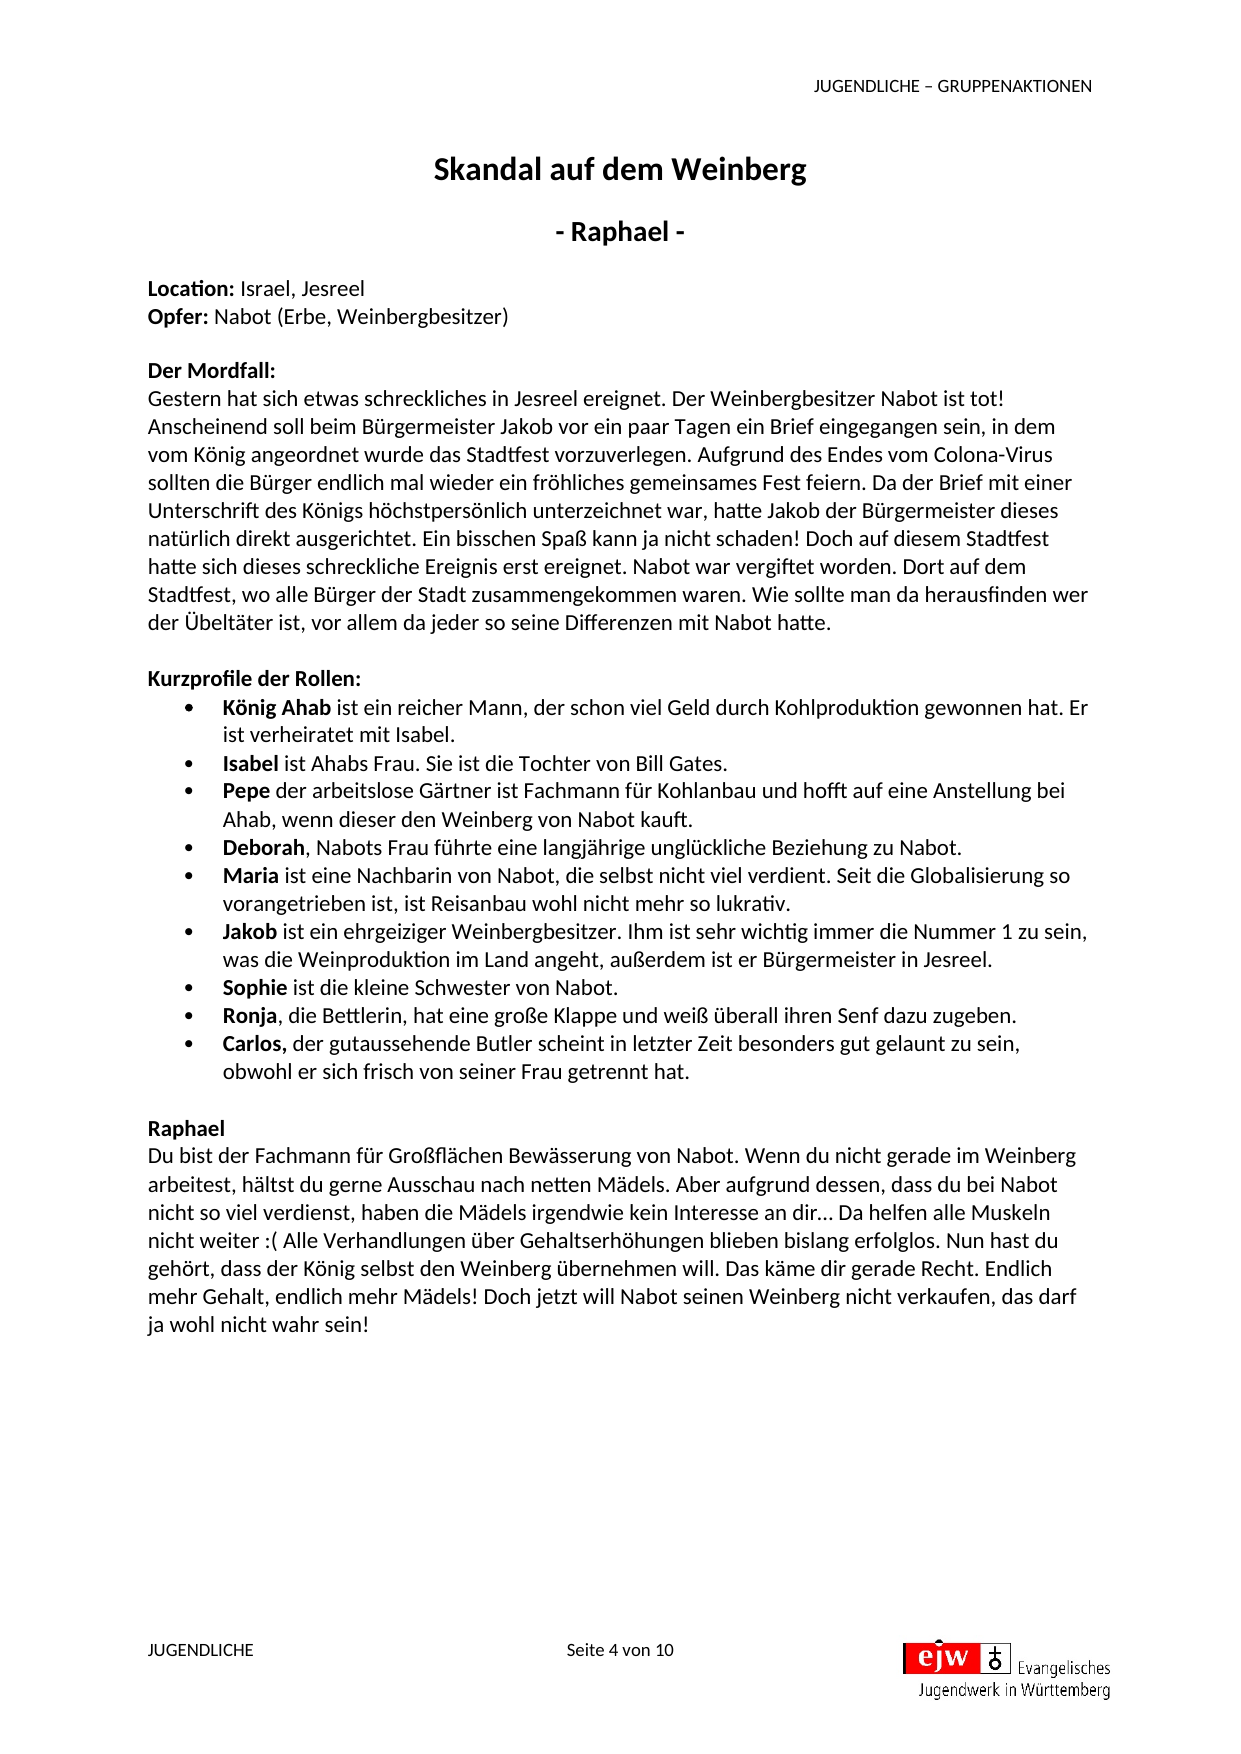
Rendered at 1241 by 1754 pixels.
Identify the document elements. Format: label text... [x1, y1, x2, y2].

list Deborah, Nabots Frau führte eine langjährige unglückliche Beziehung zu Nabot. [185, 833, 1093, 861]
list Maria ist eine Nachbarin von Nabot, die selbst nicht viel verdient. Seit die Globalisierung so vorangetrieben ist, ist Reisanbau wohl nicht mehr so lukrativ. [185, 861, 1093, 917]
list Sophie ist die kleine Schwester von Nabot. [185, 973, 1093, 1001]
text Kurzprofile der Rollen: [148, 664, 1093, 693]
text Raphael Du bist der Fachmann für Großflächen Bewässerung von Nabot. Wenn du nicht gerade im Weinberg arbeitest, hältst du gerne Ausschau nach netten Mädels. Aber aufgrund dessen, dass du bei Nabot nicht so viel verdienst, haben die Mädels irgendwie kein Interesse an dir… Da helfen alle Muskeln nicht weiter :( Alle Verhandlungen über Gehaltserhöhungen blieben bislang erfolglos. Nun hast du gehört, dass der König selbst den Weinberg übernehmen will. Das käme dir gerade Recht. Endlich mehr Gehalt, endlich mehr Mädels! Doch jetzt will Nabot seinen Weinberg nicht verkaufen, das darf ja wohl nicht wahr sein! [148, 1114, 1093, 1338]
list Isabel ist Ahabs Frau. Sie ist die Tochter von Bill Gates. [185, 749, 1093, 777]
text Location: Israel, Jesreel Opfer: Nabot (Erbe, Weinbergbesitzer) [148, 274, 1093, 356]
list Ronja, die Bettlerin, hat eine große Klappe und weiß überall ihren Senf dazu zugeben. [185, 1001, 1093, 1029]
text - Raphael - [148, 213, 1093, 249]
text Der Mordfall: Gestern hat sich etwas schreckliches in Jesreel ereignet. Der Weinbergbesitzer Nabot ist tot! Anscheinend soll beim Bürgermeister Jakob vor ein paar Tagen ein Brief eingegangen sein, in dem vom König angeordnet wurde das Stadtfest vorzuverlegen. Aufgrund des Endes vom Colona-Virus sollten die Bürger endlich mal wieder ein fröhliches gemeinsames Fest feiern. Da der Brief mit einer Unterschrift des Königs höchstpersönlich unterzeichnet war, hatte Jakob der Bürgermeister dieses natürlich direkt ausgerichtet. Ein bisschen Spaß kann ja nicht schaden! Doch auf diesem Stadtfest hatte sich dieses schreckliche Ereignis erst ereignet. Nabot war vergiftet worden. Dort auf dem Stadtfest, wo alle Bürger der Stadt zusammengekommen waren. Wie sollte man da herausfinden wer der Übeltäter ist, vor allem da jeder so seine Differenzen mit Nabot hatte. [148, 356, 1093, 637]
text Skandal auf dem Weinberg [148, 148, 1093, 188]
picture [896, 1635, 1114, 1703]
list Carlos, der gutaussehende Butler scheint in letzter Zeit besonders gut gelaunt zu sein, obwohl er sich frisch von seiner Frau getrennt hat. [185, 1029, 1093, 1085]
list Jakob ist ein ehrgeiziger Weinbergbesitzer. Ihm ist sehr wichtig immer die Nummer 1 zu sein, was die Weinproduktion im Land angeht, außerdem ist er Bürgermeister in Jesreel. [185, 917, 1093, 973]
list Pepe der arbeitslose Gärtner ist Fachmann für Kohlanbau und hofft auf eine Anstellung bei Ahab, wenn dieser den Weinberg von Nabot kauft. [185, 777, 1093, 833]
list König Ahab ist ein reicher Mann, der schon viel Geld durch Kohlproduktion gewonnen hat. Er ist verheiratet mit Isabel. [185, 693, 1093, 749]
